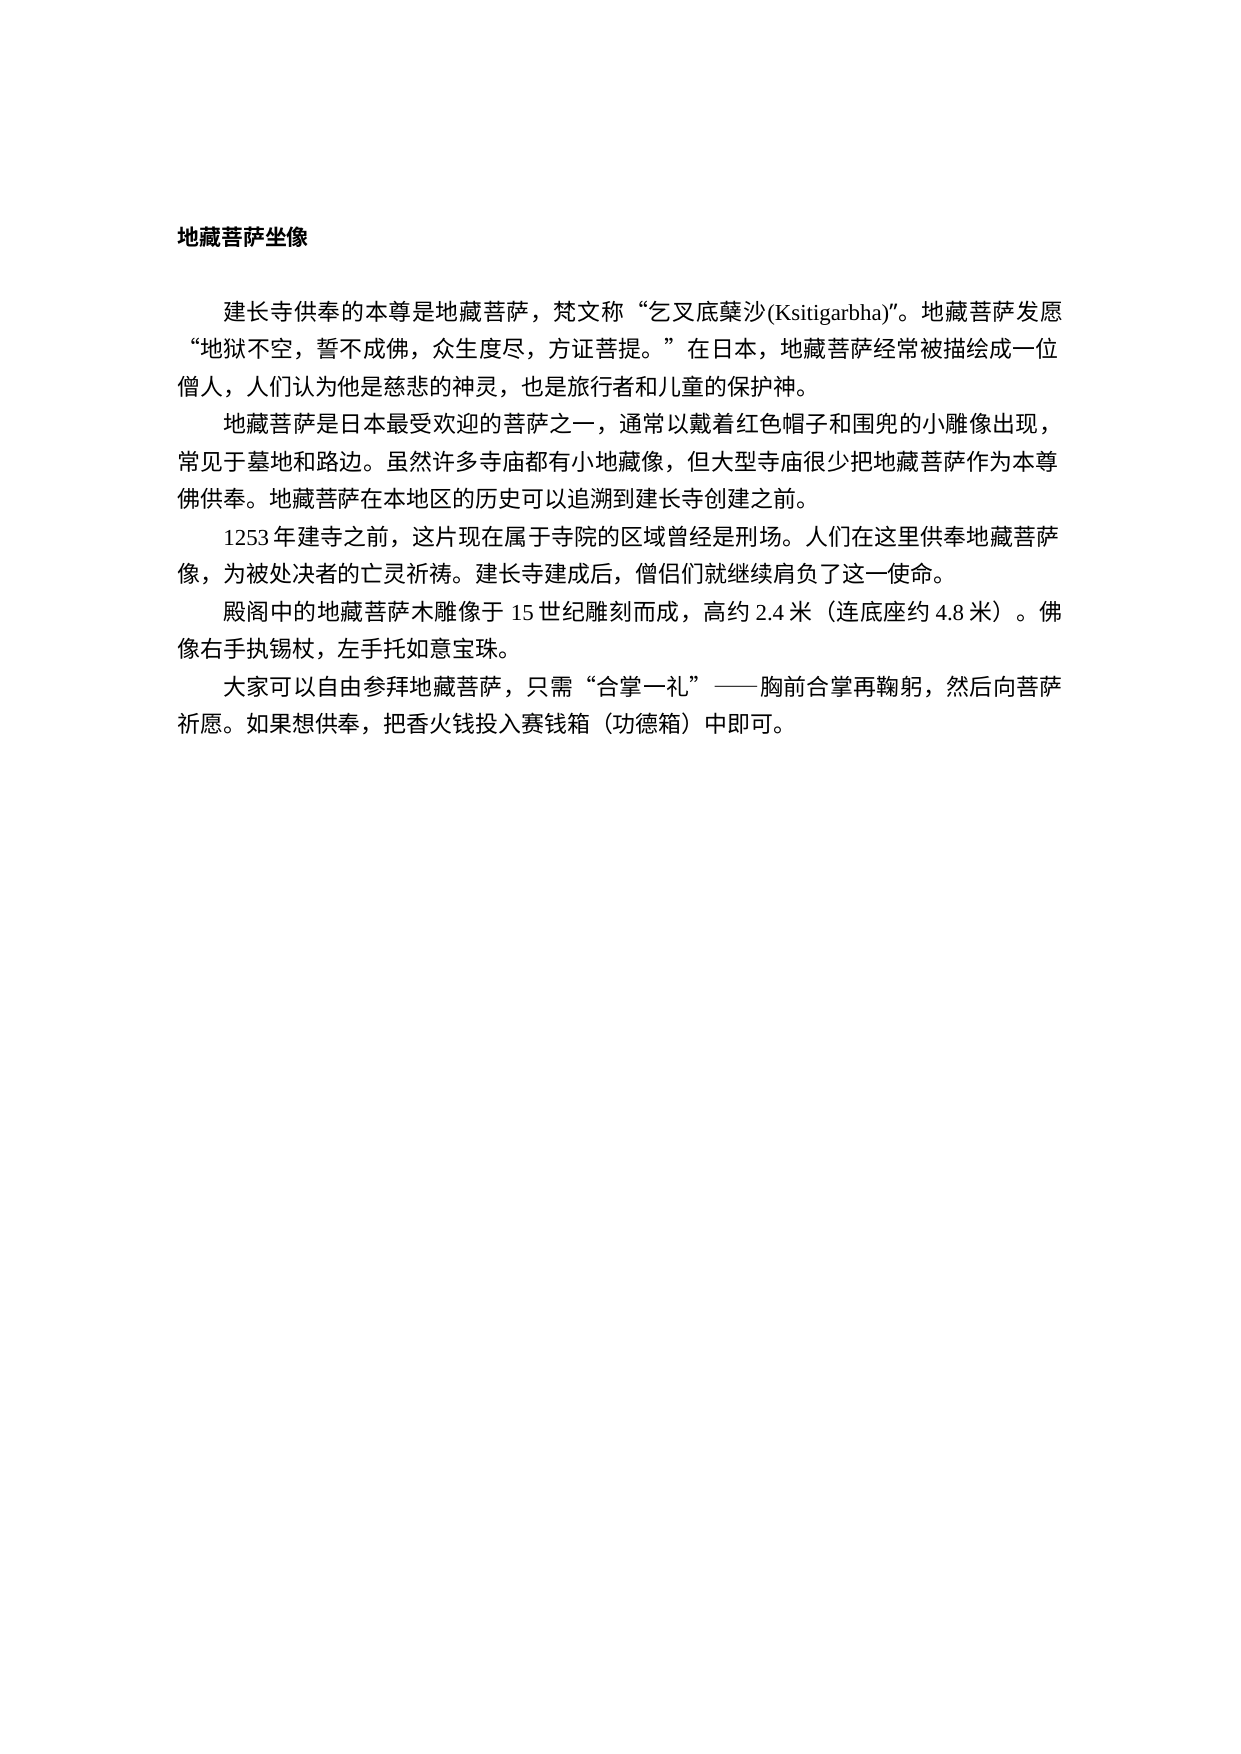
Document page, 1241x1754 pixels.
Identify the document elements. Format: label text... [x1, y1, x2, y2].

text 地藏菩萨坐像 [177, 217, 1063, 254]
text 地藏菩萨是日本最受欢迎的菩萨之一，通常以戴着红色帽子和围兜的小雕像出现，常见于墓地和路边。虽然许多寺庙都有小地藏像，但大型寺庙很少把地藏菩萨作为本尊佛供奉。地藏菩萨在本地区的历史可以追溯到建长寺创建之前。 [177, 404, 1063, 517]
text 1253年建寺之前，这片现在属于寺院的区域曾经是刑场。人们在这里供奉地藏菩萨像，为被处决者的亡灵祈祷。建长寺建成后，僧侣们就继续肩负了这一使命。 [177, 517, 1063, 592]
text 建长寺供奉的本尊是地藏菩萨，梵文称“乞叉底蘖沙(Ksitigarbha)”。地藏菩萨发愿“地狱不空，誓不成佛，众生度尽，方证菩提。”在日本，地藏菩萨经常被描绘成一位僧人，人们认为他是慈悲的神灵，也是旅行者和儿童的保护神。 [177, 292, 1063, 404]
text 殿阁中的地藏菩萨木雕像于15世纪雕刻而成，高约2.4米（连底座约4.8米）。佛像右手执锡杖，左手托如意宝珠。 [177, 592, 1063, 667]
text 大家可以自由参拜地藏菩萨，只需“合掌一礼”——胸前合掌再鞠躬，然后向菩萨祈愿。如果想供奉，把香火钱投入赛钱箱（功德箱）中即可。 [177, 667, 1063, 742]
